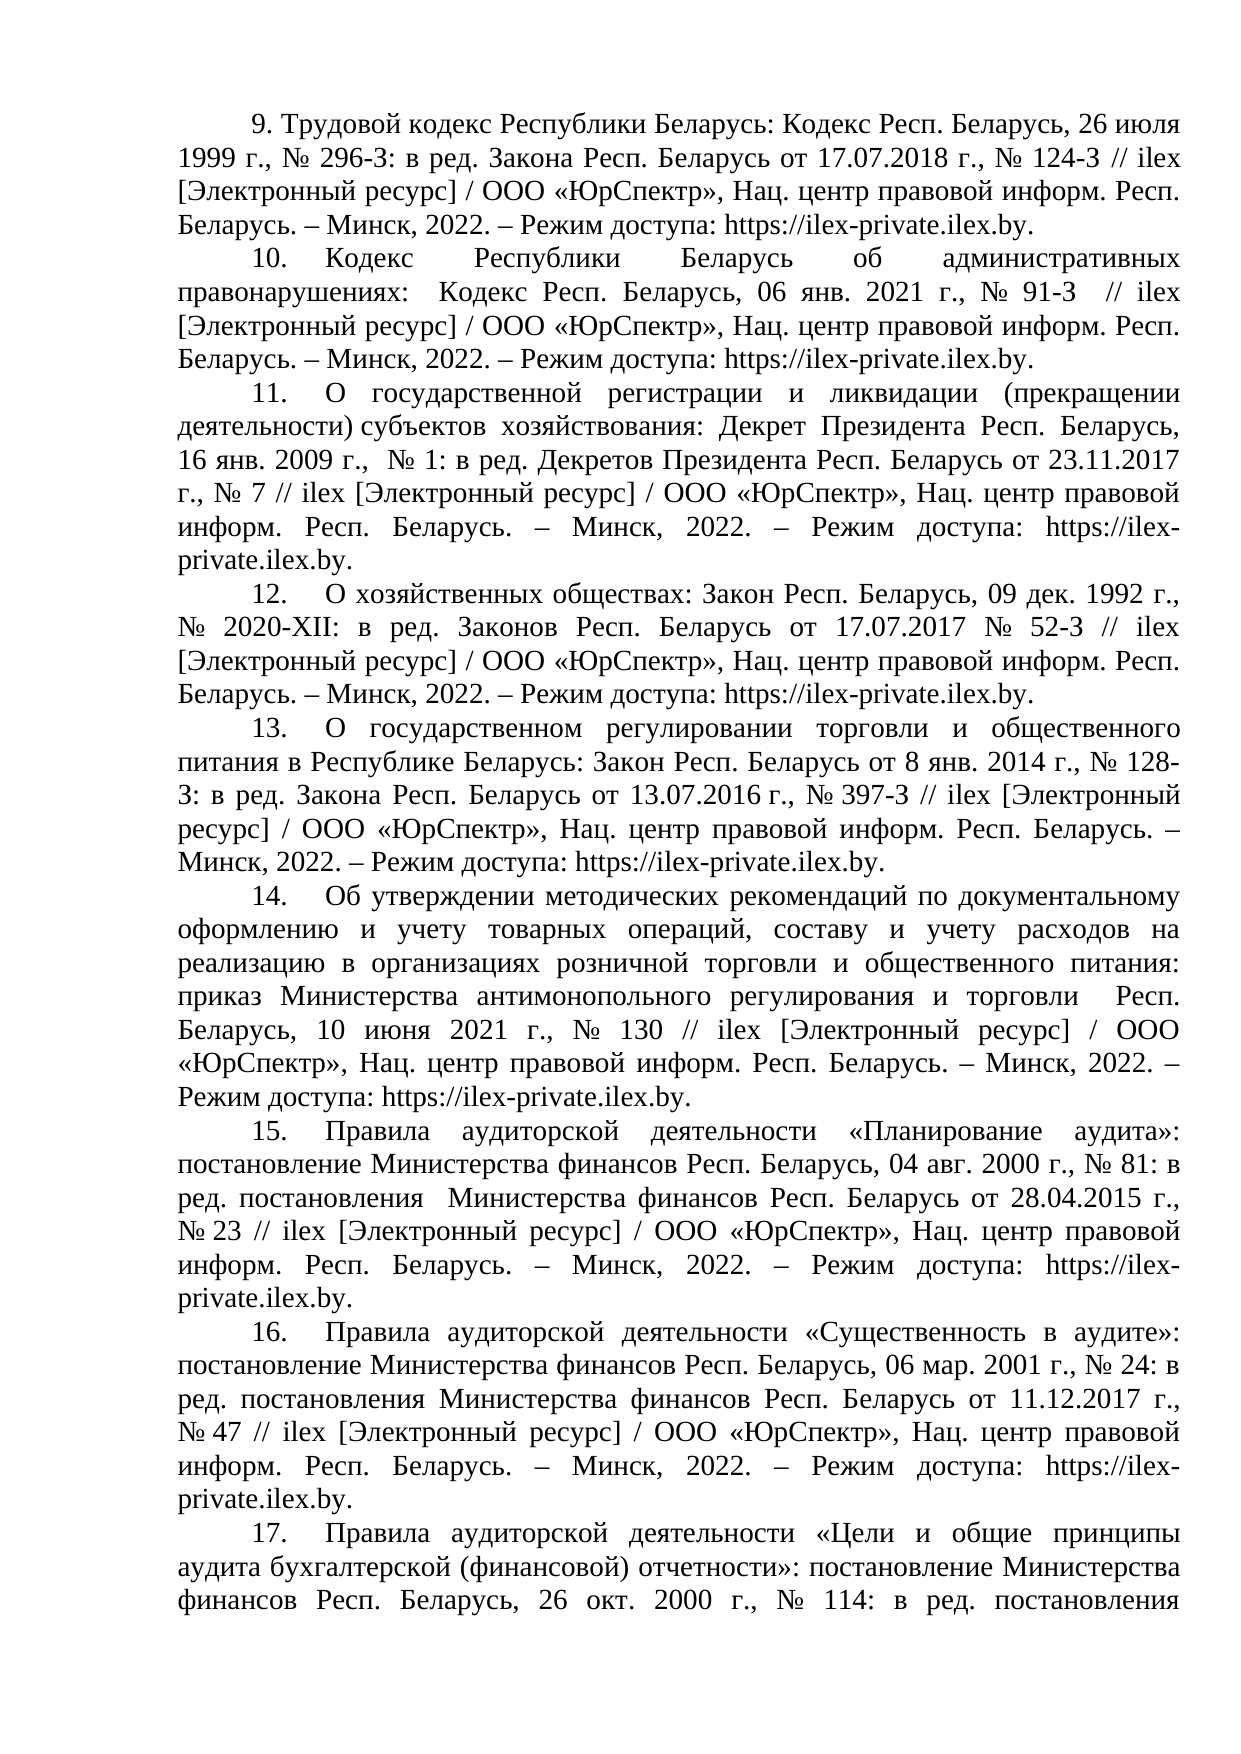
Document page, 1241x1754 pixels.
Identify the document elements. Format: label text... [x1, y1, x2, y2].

list Трудовой кодекс Республики Беларусь: Кодекс Респ. Беларусь, 26 июля 1999 г., № 296-З: в ред. Закона Респ. Беларусь от 17.07.2018 г., № 124-З // ilex [Электронный ресурс] / ООО «ЮрСпектр», Нац. центр правовой информ. Респ. Беларусь. – Минск, 2022. – Режим доступа: https://ilex-private.ilex.by. [177, 106, 1181, 241]
list Правила аудиторской деятельности «Существенность в аудите»: постановление Министерства финансов Респ. Беларусь, 06 мар. 2001 г., № 24: в ред. постановления Министерства финансов Респ. Беларусь от 11.12.2017 г., № 47 // ilex [Электронный ресурс] / ООО «ЮрСпектр», Нац. центр правовой информ. Респ. Беларусь. – Минск, 2022. – Режим доступа: https://ilex-private.ilex.by. [177, 1314, 1181, 1515]
list О государственной регистрации и ликвидации (прекращении деятельности) субъектов хозяйствования: Декрет Президента Респ. Беларусь, 16 янв. 2009 г., № 1: в ред. Декретов Президента Респ. Беларусь от 23.11.2017 г., № 7 // ilex [Электронный ресурс] / ООО «ЮрСпектр», Нац. центр правовой информ. Респ. Беларусь. – Минск, 2022. – Режим доступа: https://ilex-private.ilex.by. [177, 375, 1181, 576]
list О государственном регулировании торговли и общественного питания в Республике Беларусь: Закон Респ. Беларусь от 8 янв. 2014 г., № 128-З: в ред. Закона Респ. Беларусь от 13.07.2016 г., № 397-З // ilex [Электронный ресурс] / ООО «ЮрСпектр», Нац. центр правовой информ. Респ. Беларусь. – Минск, 2022. – Режим доступа: https://ilex-private.ilex.by. [177, 710, 1181, 878]
list Правила аудиторской деятельности «Планирование аудита»: постановление Министерства финансов Респ. Беларусь, 04 авг. 2000 г., № 81: в ред. постановления Министерства финансов Респ. Беларусь от 28.04.2015 г., № 23 // ilex [Электронный ресурс] / ООО «ЮрСпектр», Нац. центр правовой информ. Респ. Беларусь. – Минск, 2022. – Режим доступа: https://ilex-private.ilex.by. [177, 1113, 1181, 1314]
list Об утверждении методических рекомендаций по документальному оформлению и учету товарных операций, составу и учету расходов на реализацию в организациях розничной торговли и общественного питания: приказ Министерства антимонопольного регулирования и торговли Респ. Беларусь, 10 июня 2021 г., № 130 // ilex [Электронный ресурс] / ООО «ЮрСпектр», Нац. центр правовой информ. Респ. Беларусь. – Минск, 2022. – Режим доступа: https://ilex-private.ilex.by. [177, 878, 1181, 1113]
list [177, 1515, 1181, 1616]
list О хозяйственных обществах: Закон Респ. Беларусь, 09 дек. 1992 г., № 2020-XII: в ред. Законов Респ. Беларусь от 17.07.2017 № 52-З // ilex [Электронный ресурс] / ООО «ЮрСпектр», Нац. центр правовой информ. Респ. Беларусь. – Минск, 2022. – Режим доступа: https://ilex-private.ilex.by. [177, 576, 1181, 710]
list Кодекс Республики Беларусь об административных правонарушениях: Кодекс Респ. Беларусь, 06 янв. 2021 г., № 91-З // ilex [Электронный ресурс] / ООО «ЮрСпектр», Нац. центр правовой информ. Респ. Беларусь. – Минск, 2022. – Режим доступа: https://ilex-private.ilex.by. [177, 241, 1181, 375]
